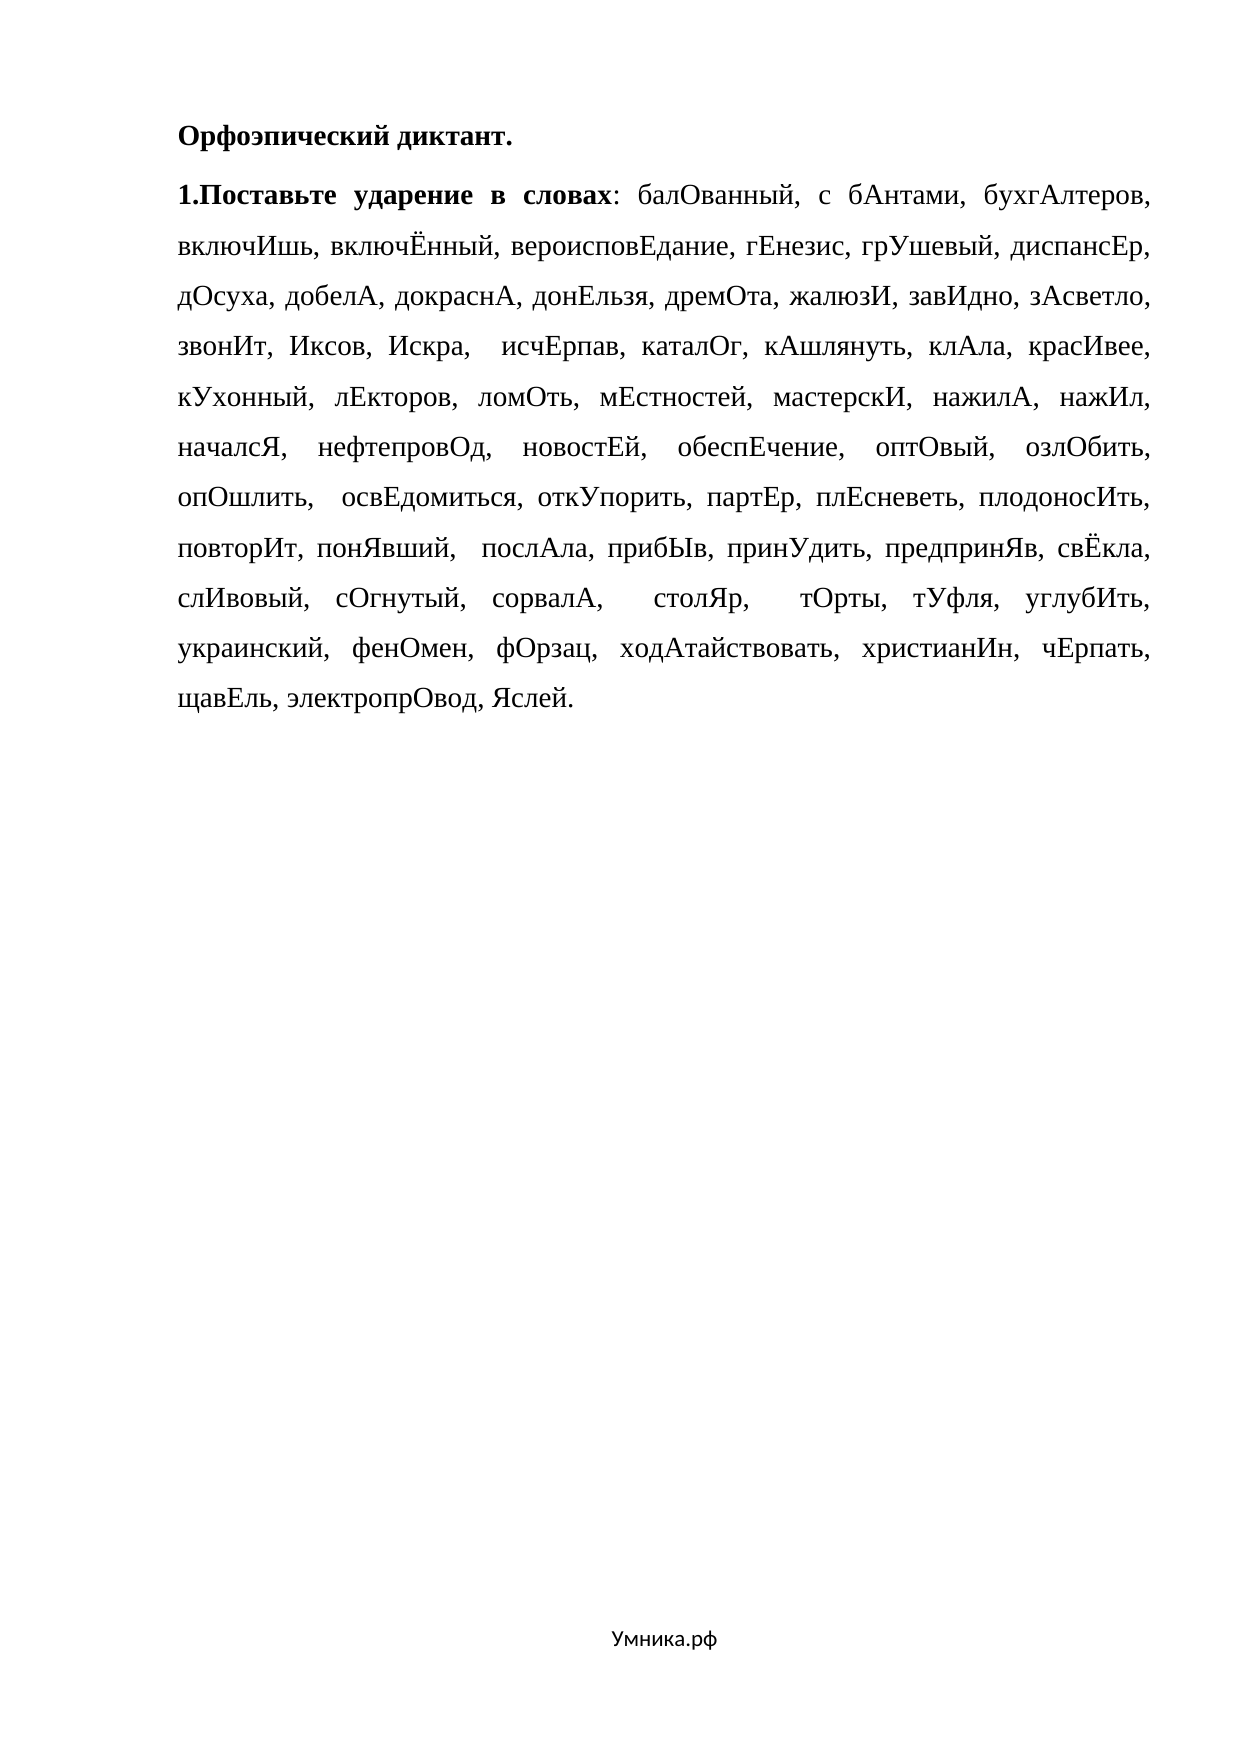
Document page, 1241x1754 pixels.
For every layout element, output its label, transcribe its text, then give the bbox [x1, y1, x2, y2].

text Орфоэпический диктант. [177, 118, 1152, 152]
text 1.Поставьте ударение в словах: балОванный, с бАнтами, бухгАлтеров, включИшь, включЁнный, вероисповЕдание, гЕнезис, грУшевый, диспансЕр, дОсуха, добелА, докраснА, донЕльзя, дремОта, жалюзИ, завИдно, зАсветло, звонИт, Иксов, Искра, исчЕрпав, каталОг, кАшлянуть, клАла, красИвее, кУхонный, лЕкторов, ломОть, мЕстностей, мастерскИ, нажилА, нажИл, началсЯ, нефтепровОд, новостЕй, обеспЕчение, оптОвый, озлОбить, опОшлить, освЕдомиться, откУпорить, партЕр, плЕсневеть, плодоносИть, повторИт, понЯвший, послАла, прибЫв, принУдить, предпринЯв, свЁкла, слИвовый, сОгнутый, сорвалА, столЯр, тОрты, тУфля, углубИть, украинский, фенОмен, фОрзац, ходАтайствовать, христианИн, чЕрпать, щавЕль, электропрОвод, Яслей. [177, 177, 1152, 714]
